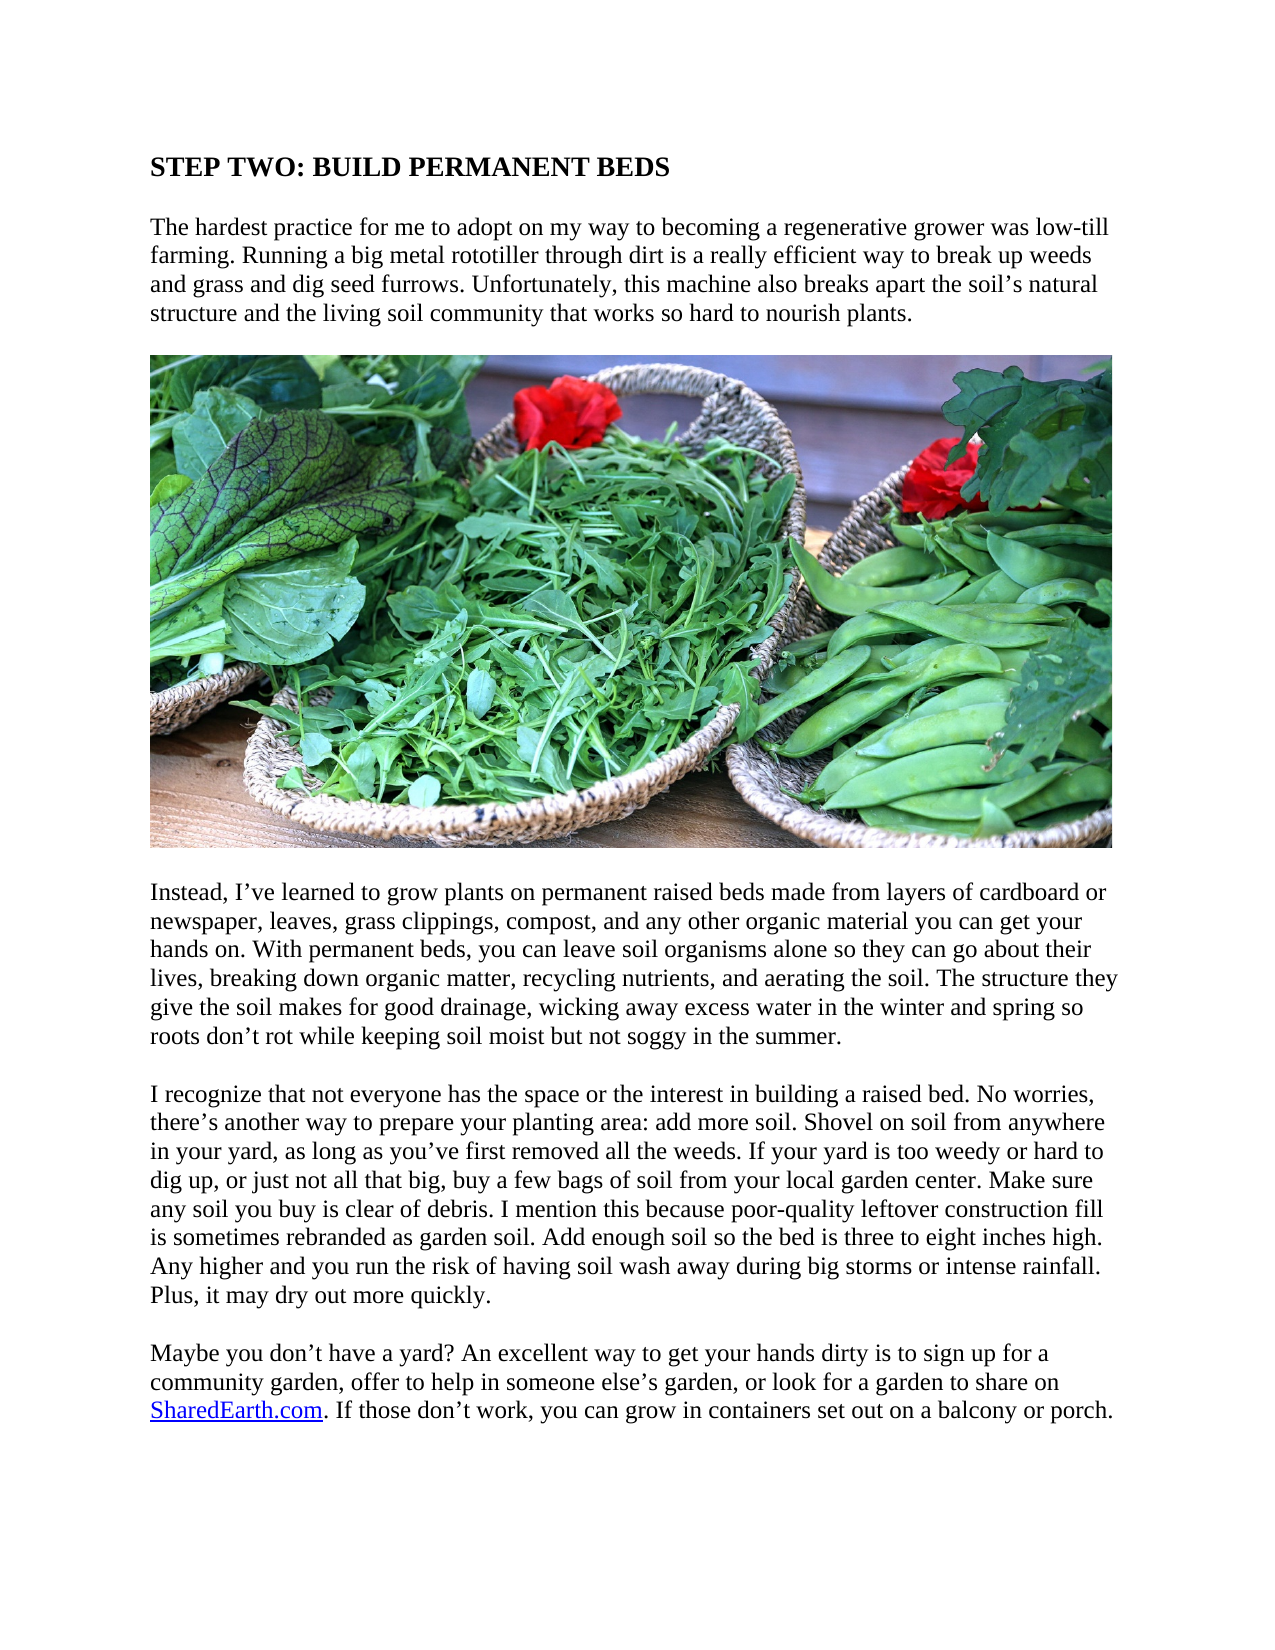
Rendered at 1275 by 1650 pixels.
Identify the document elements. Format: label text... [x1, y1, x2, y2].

text The hardest practice for me to adopt on my way to becoming a regenerative grower was low-till farming. Running a big metal rototiller through dirt is a really efficient way to break up weeds and grass and dig seed furrows. Unfortunately, this machine also breaks apart the soil’s natural structure and the living soil community that works so hard to nourish plants. [150, 212, 1125, 327]
text I recognize that not everyone has the space or the interest in building a raised bed. No worries, there’s another way to prepare your planting area: add more soil. Shovel on soil from anywhere in your yard, as long as you’ve first removed all the weeds. If your yard is too weedy or hard to dig up, or just not all that big, buy a few bags of soil from your local garden center. Make sure any soil you buy is clear of debris. I mention this because poor-quality leftover construction fill is sometimes rebranded as garden soil. Add enough soil so the bed is three to eight inches high. Any higher and you run the risk of having soil wash away during big storms or intense rainfall. Plus, it may dry out more quickly. [150, 1079, 1125, 1309]
picture [150, 355, 1113, 848]
text STEP TWO: BUILD PERMANENT BEDS [150, 150, 1125, 182]
text Maybe you don’t have a yard? An excellent way to get your hands dirty is to sign up for a community garden, offer to help in someone else’s garden, or look for a garden to share on SharedEarth.com. If those don’t work, you can grow in containers set out on a balcony or porch. [150, 1338, 1125, 1424]
text Instead, I’ve learned to grow plants on permanent raised beds made from layers of cardboard or newspaper, leaves, grass clippings, compost, and any other organic material you can get your hands on. With permanent beds, you can leave soil organisms alone so they can go about their lives, breaking down organic matter, recycling nutrients, and aerating the soil. The structure they give the soil makes for good drainage, wicking away excess water in the winter and spring so roots don’t rot while keeping soil moist but not soggy in the summer. [150, 877, 1125, 1049]
